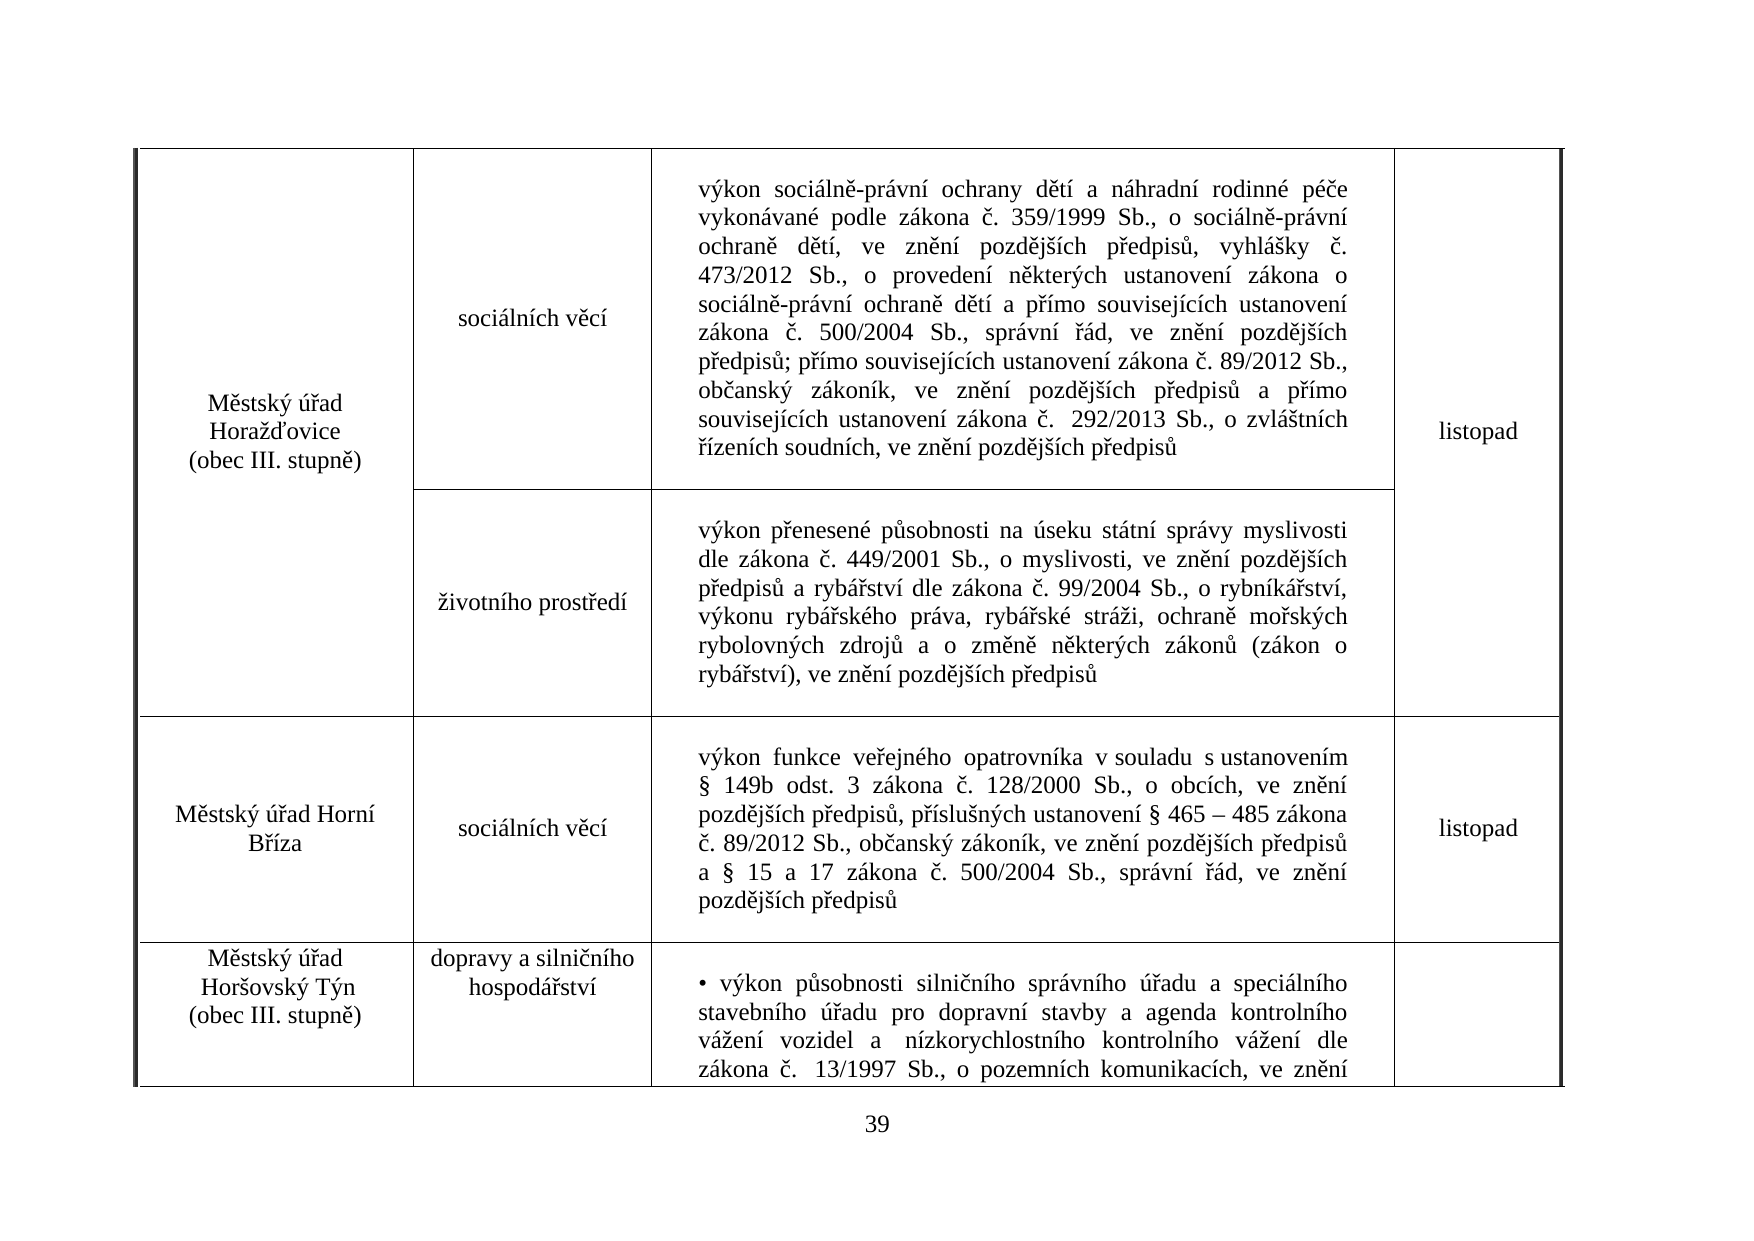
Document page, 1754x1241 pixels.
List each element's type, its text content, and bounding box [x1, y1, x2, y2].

table_cell Městský úřad Horní Bříza [140, 717, 413, 942]
table_cell výkon sociálně-právní ochrany dětí a náhradní rodinné péče vykonávané podle zákona č. 359/1999 Sb., o sociálně-právní ochraně dětí, ve znění pozdějších předpisů, vyhlášky č. 473/2012 Sb., o provedení některých ustanovení zákona o sociálně-právní ochraně dětí a přímo souvisejících ustanovení zákona č. 500/2004 Sb., správní řád, ve znění pozdějších předpisů; přímo souvisejících ustanovení zákona č. 89/2012 Sb., občanský zákoník, ve znění pozdějších předpisů a přímo souvisejících ustanovení zákona č. 292/2013 Sb., o zvláštních řízeních soudních, ve znění pozdějších předpisů [652, 149, 1394, 489]
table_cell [414, 943, 651, 1086]
table_cell životního prostředí [414, 490, 651, 716]
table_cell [652, 943, 1394, 1086]
table_cell výkon přenesené působnosti na úseku státní správy myslivosti dle zákona č. 449/2001 Sb., o myslivosti, ve znění pozdějších předpisů a rybářství dle zákona č. 99/2004 Sb., o rybníkářství, výkonu rybářského práva, rybářské stráži, ochraně mořských rybolovných zdrojů a o změně některých zákonů (zákon o rybářství), ve znění pozdějších předpisů [652, 490, 1394, 716]
table_cell listopad [1395, 149, 1559, 716]
table_cell sociálních věcí [414, 717, 651, 942]
table_cell listopad [1395, 717, 1559, 942]
table_cell Městský úřad Horažďovice (obec III. stupně) [140, 149, 413, 716]
table_cell sociálních věcí [414, 149, 651, 489]
table_cell výkon funkce veřejného opatrovníka v souladu s ustanovením § 149b odst. 3 zákona č. 128/2000 Sb., o obcích, ve znění pozdějších předpisů, příslušných ustanovení § 465 – 485 zákona č. 89/2012 Sb., občanský zákoník, ve znění pozdějších předpisů a § 15 a 17 zákona č. 500/2004 Sb., správní řád, ve znění pozdějších předpisů [652, 717, 1394, 942]
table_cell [140, 943, 413, 1086]
table_cell [1395, 943, 1559, 1086]
